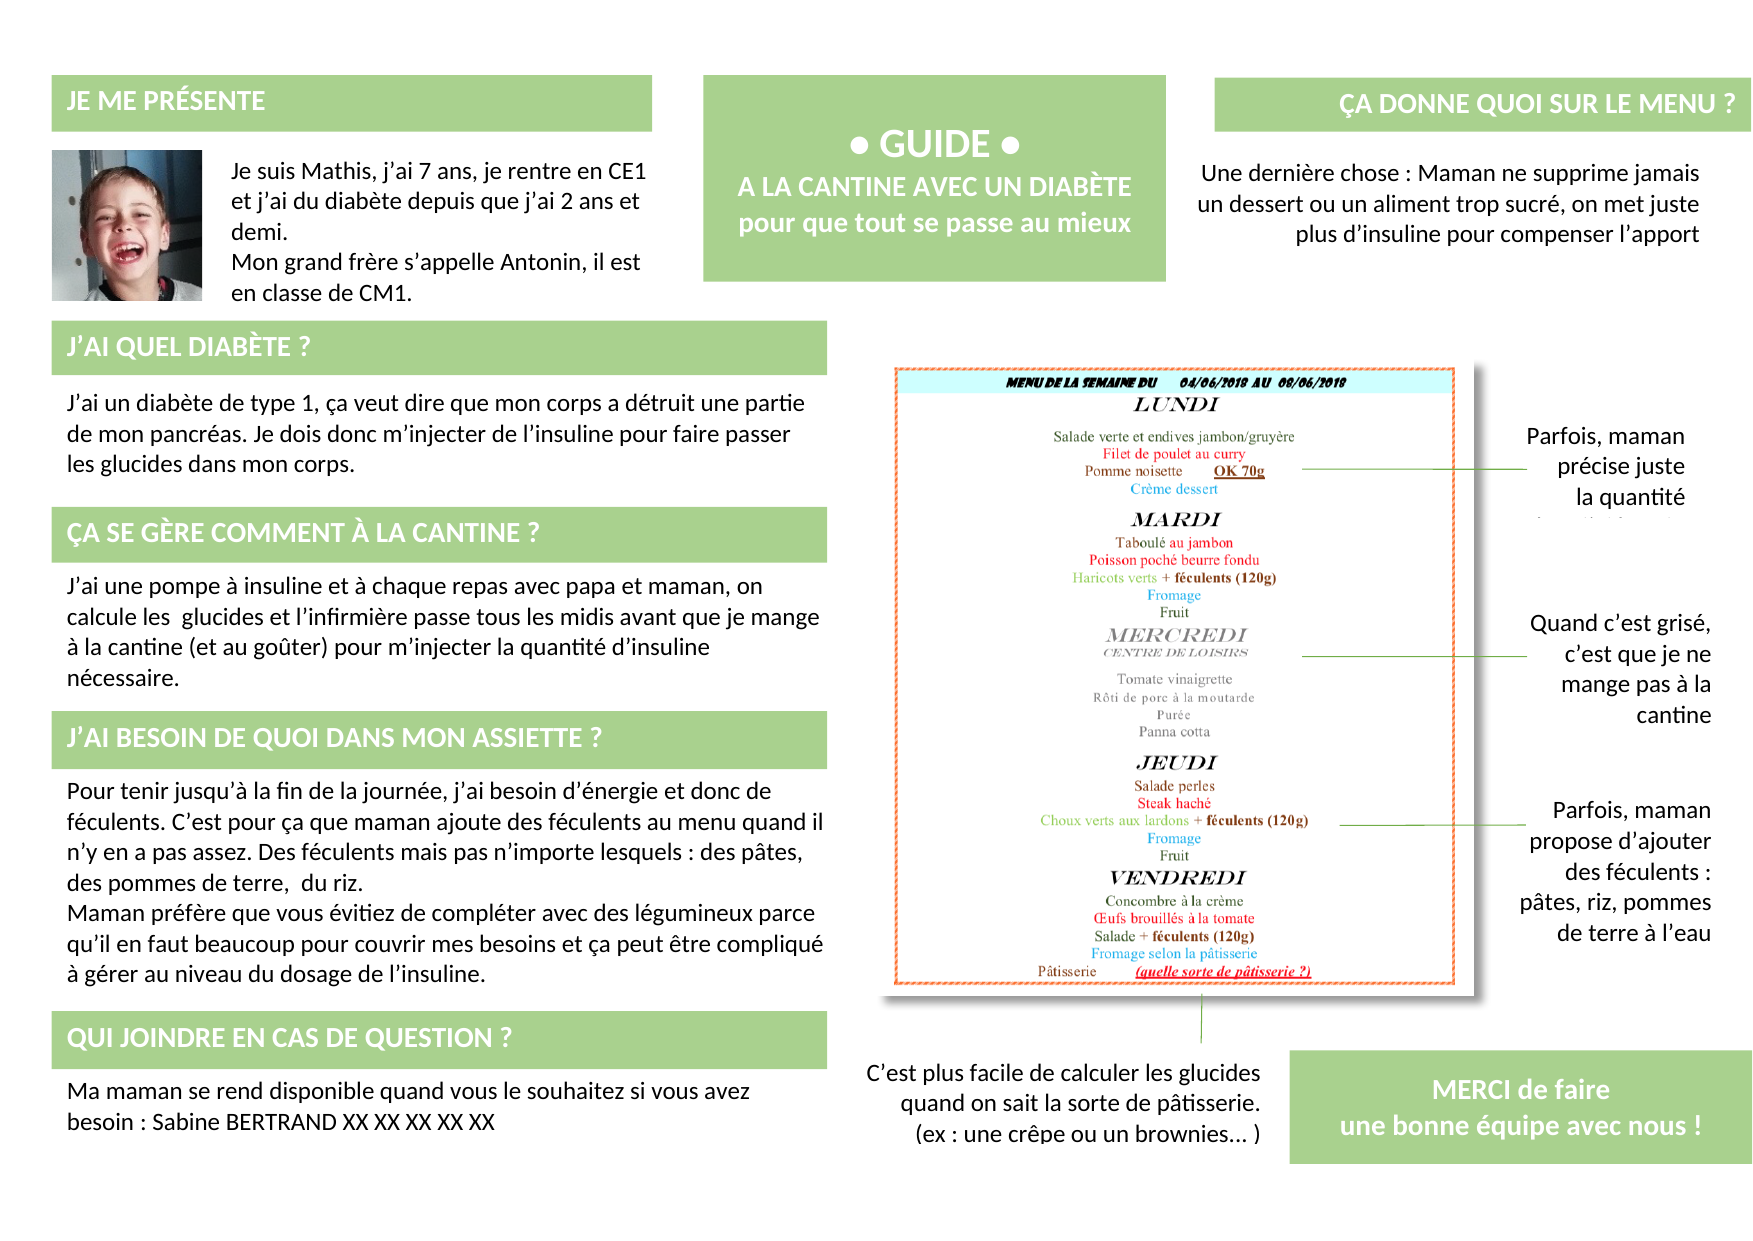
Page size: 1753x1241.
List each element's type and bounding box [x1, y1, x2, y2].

picture [877, 359, 1474, 996]
picture [51, 150, 203, 301]
